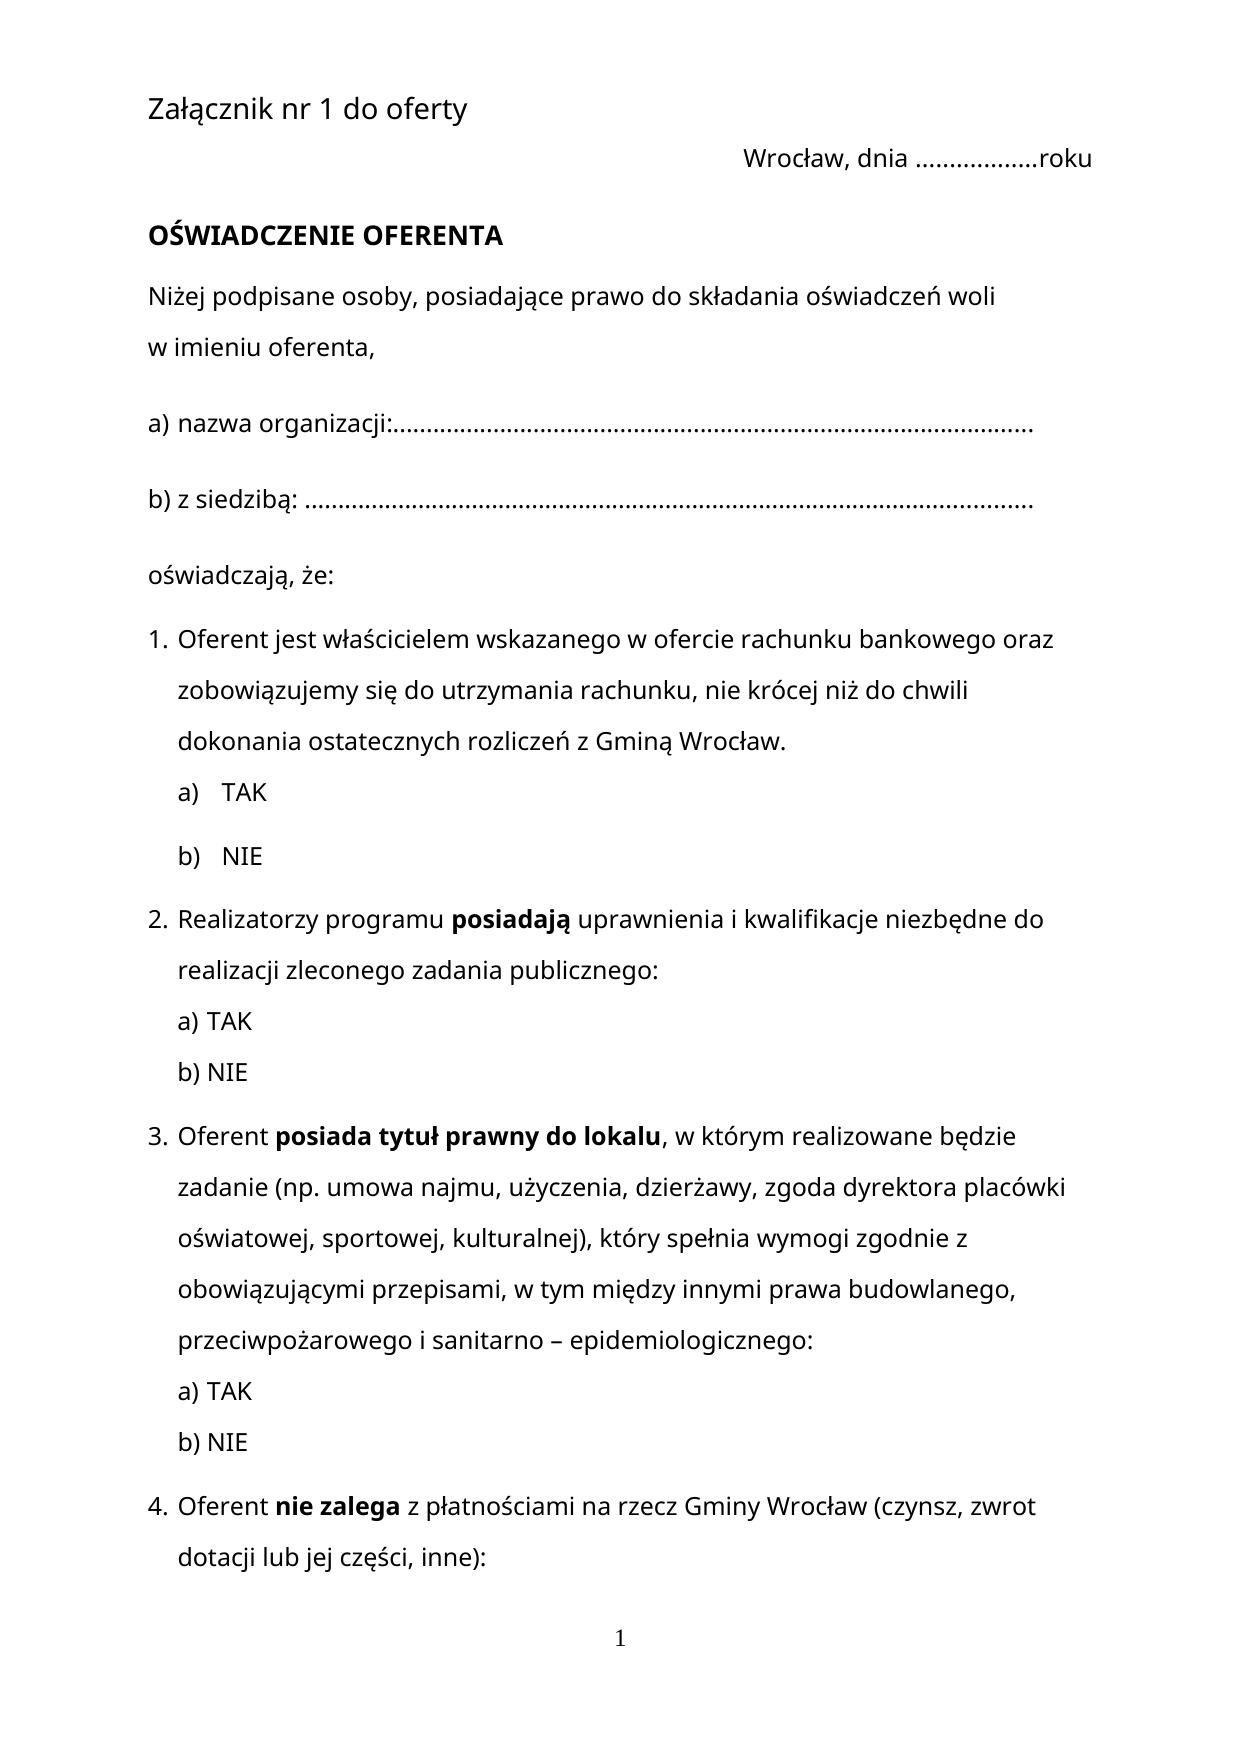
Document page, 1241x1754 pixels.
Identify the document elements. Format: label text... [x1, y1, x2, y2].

subtitle Załącznik nr 1 do oferty [148, 89, 1093, 128]
list TAK [177, 1373, 1093, 1408]
list Oferent nie zalega z płatnościami na rzecz Gminy Wrocław (czynsz, zwrot dotacji lub jej części, inne): [148, 1488, 1093, 1573]
list Realizatorzy programu posiadają uprawnienia i kwalifikacje niezbędne do realizacji zleconego zadania publicznego: [148, 902, 1093, 987]
list Oferent jest właścicielem wskazanego w ofercie rachunku bankowego oraz zobowiązujemy się do utrzymania rachunku, nie krócej niż do chwili dokonania ostatecznych rozliczeń z Gminą Wrocław. [148, 621, 1093, 758]
text Wrocław, dnia roku [148, 141, 1093, 175]
text Niżej podpisane osoby, posiadające prawo do składania oświadczeń woli w imieniu oferenta, [148, 279, 1093, 364]
list nazwa organizacji: [148, 406, 1093, 440]
list b) NIE [177, 838, 1093, 872]
text oświadczają, że: [148, 558, 1093, 592]
list Oferent posiada tytuł prawny do lokalu, w którym realizowane będzie zadanie (np. umowa najmu, użyczenia, dzierżawy, zgoda dyrektora placówki oświatowej, sportowej, kulturalnej), który spełnia wymogi zgodnie z obowiązującymi przepisami, w tym między innymi prawa budowlanego, przeciwpożarowego i sanitarno – epidemiologicznego: [148, 1118, 1093, 1357]
list a) TAK [177, 774, 1093, 809]
list z siedzibą: [148, 482, 1093, 516]
list NIE [177, 1424, 1093, 1459]
list TAK [177, 1004, 1093, 1038]
list NIE [177, 1055, 1093, 1089]
subtitle OŚWIADCZENIE OFERENTA [148, 217, 1093, 254]
